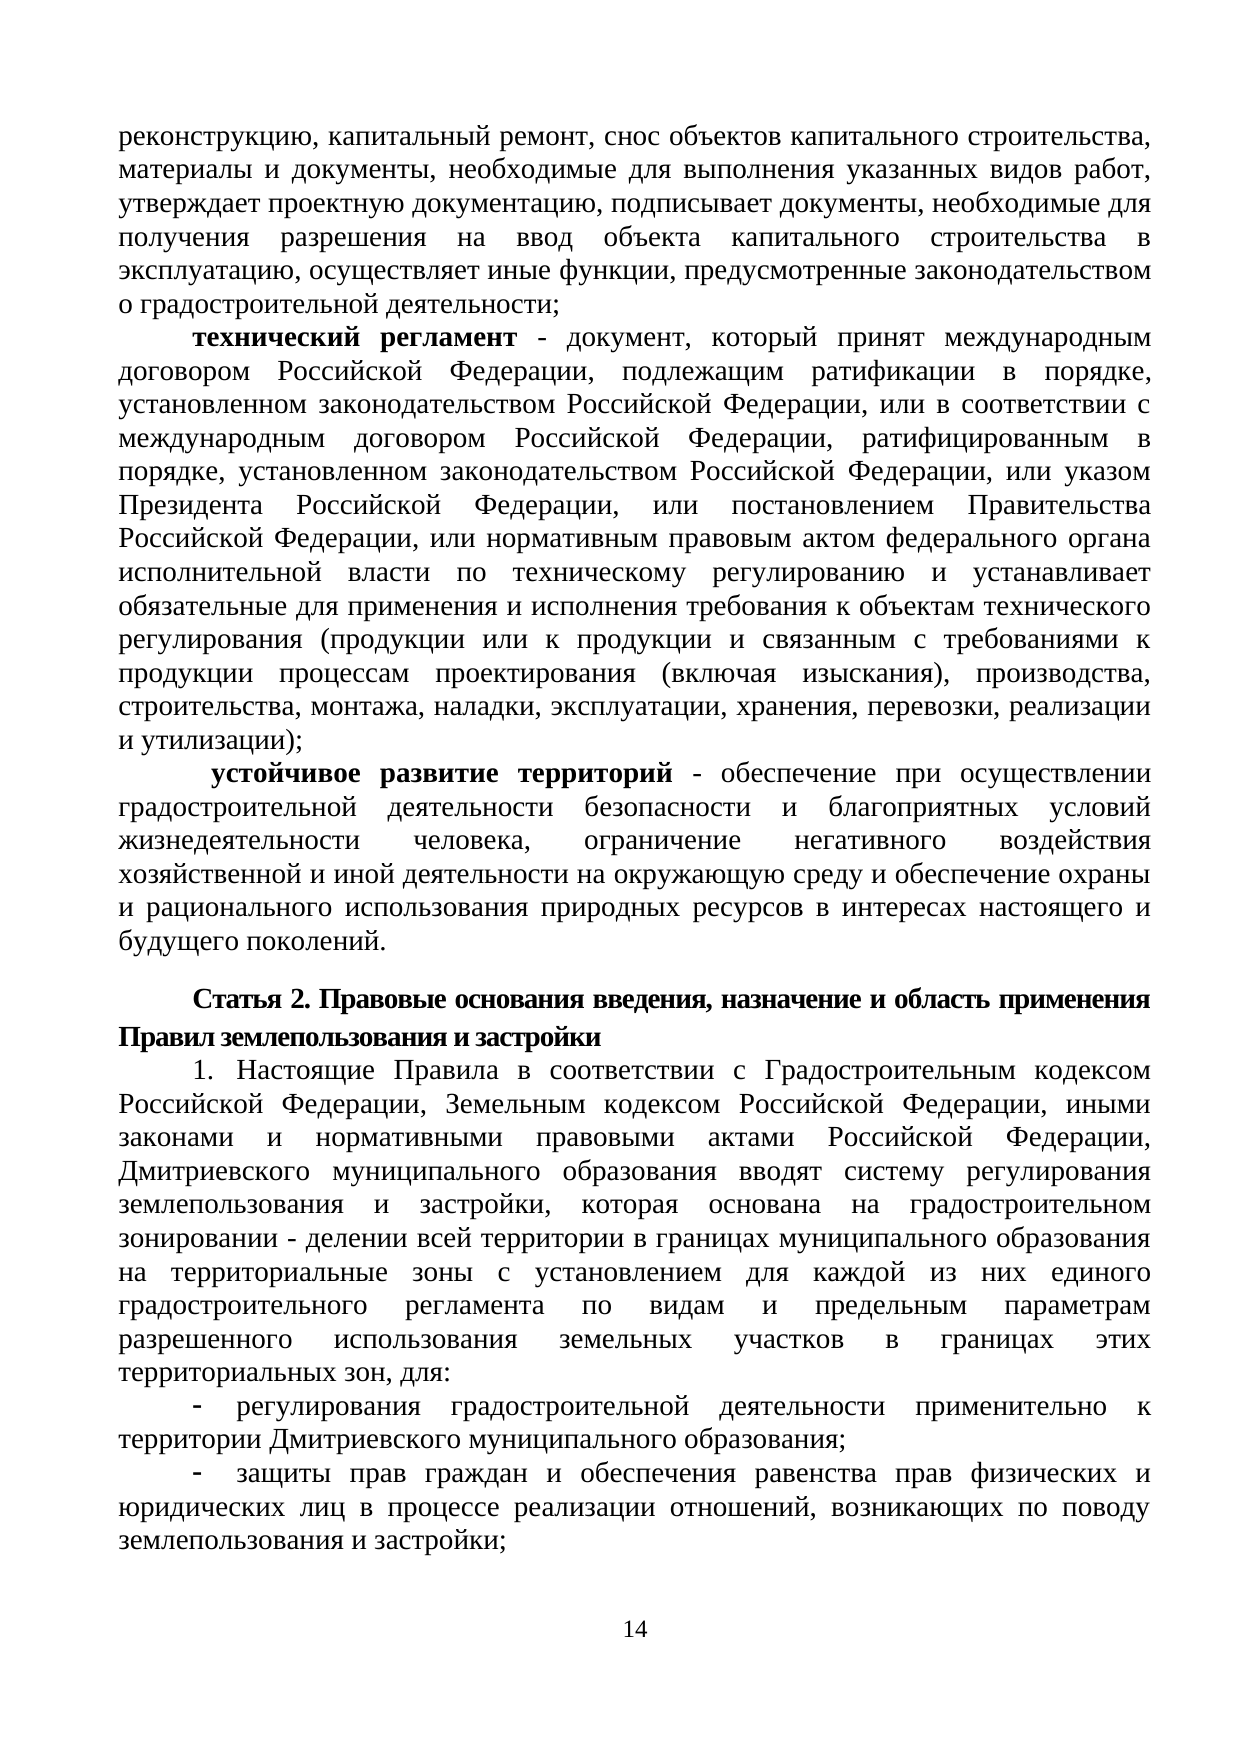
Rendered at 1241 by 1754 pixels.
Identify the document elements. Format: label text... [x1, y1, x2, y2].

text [118, 118, 1152, 319]
list защиты прав граждан и обеспечения равенства прав физических и юридических лиц в процессе реализации отношений, возникающих по поводу землепользования и застройки; [118, 1455, 1152, 1556]
text устойчивое развитие территорий - обеспечение при осуществлении градостроительной деятельности безопасности и благоприятных условий жизнедеятельности человека, ограничение негативного воздействия хозяйственной и иной деятельности на окружающую среду и обеспечение охраны и рационального использования природных ресурсов в интересах настоящего и будущего поколений. [118, 755, 1152, 957]
text технический регламент - документ, который принят международным договором Российской Федерации, подлежащим ратификации в порядке, установленном законодательством Российской Федерации, или в соответствии с международным договором Российской Федерации, ратифицированным в порядке, установленном законодательством Российской Федерации, или указом Президента Российской Федерации, или постановлением Правительства Российской Федерации, или нормативным правовым актом федерального органа исполнительной власти по техническому регулированию и устанавливает обязательные для применения и исполнения требования к объектам технического регулирования (продукции или к продукции и связанным с требованиями к продукции процессам проектирования (включая изыскания), производства, строительства, монтажа, наладки, эксплуатации, хранения, перевозки, реализации и утилизации); [118, 319, 1152, 755]
list Настоящие Правила в соответствии с Градостроительным кодексом Российской Федерации, Земельным кодексом Российской Федерации, иными законами и нормативными правовыми актами Российской Федерации, Дмитриевского муниципального образования вводят систему регулирования землепользования и застройки, которая основана на градостроительном зонировании - делении всей территории в границах муниципального образования на территориальные зоны с установлением для каждой из них единого градостроительного регламента по видам и предельным параметрам разрешенного использования земельных участков в границах этих территориальных зон, для: [118, 1052, 1152, 1388]
subtitle Статья 2. Правовые основания введения, назначение и область применения Правил землепользования и застройки [118, 977, 1152, 1052]
list регулирования градостроительной деятельности применительно к территории Дмитриевского муниципального образования; [118, 1388, 1152, 1455]
